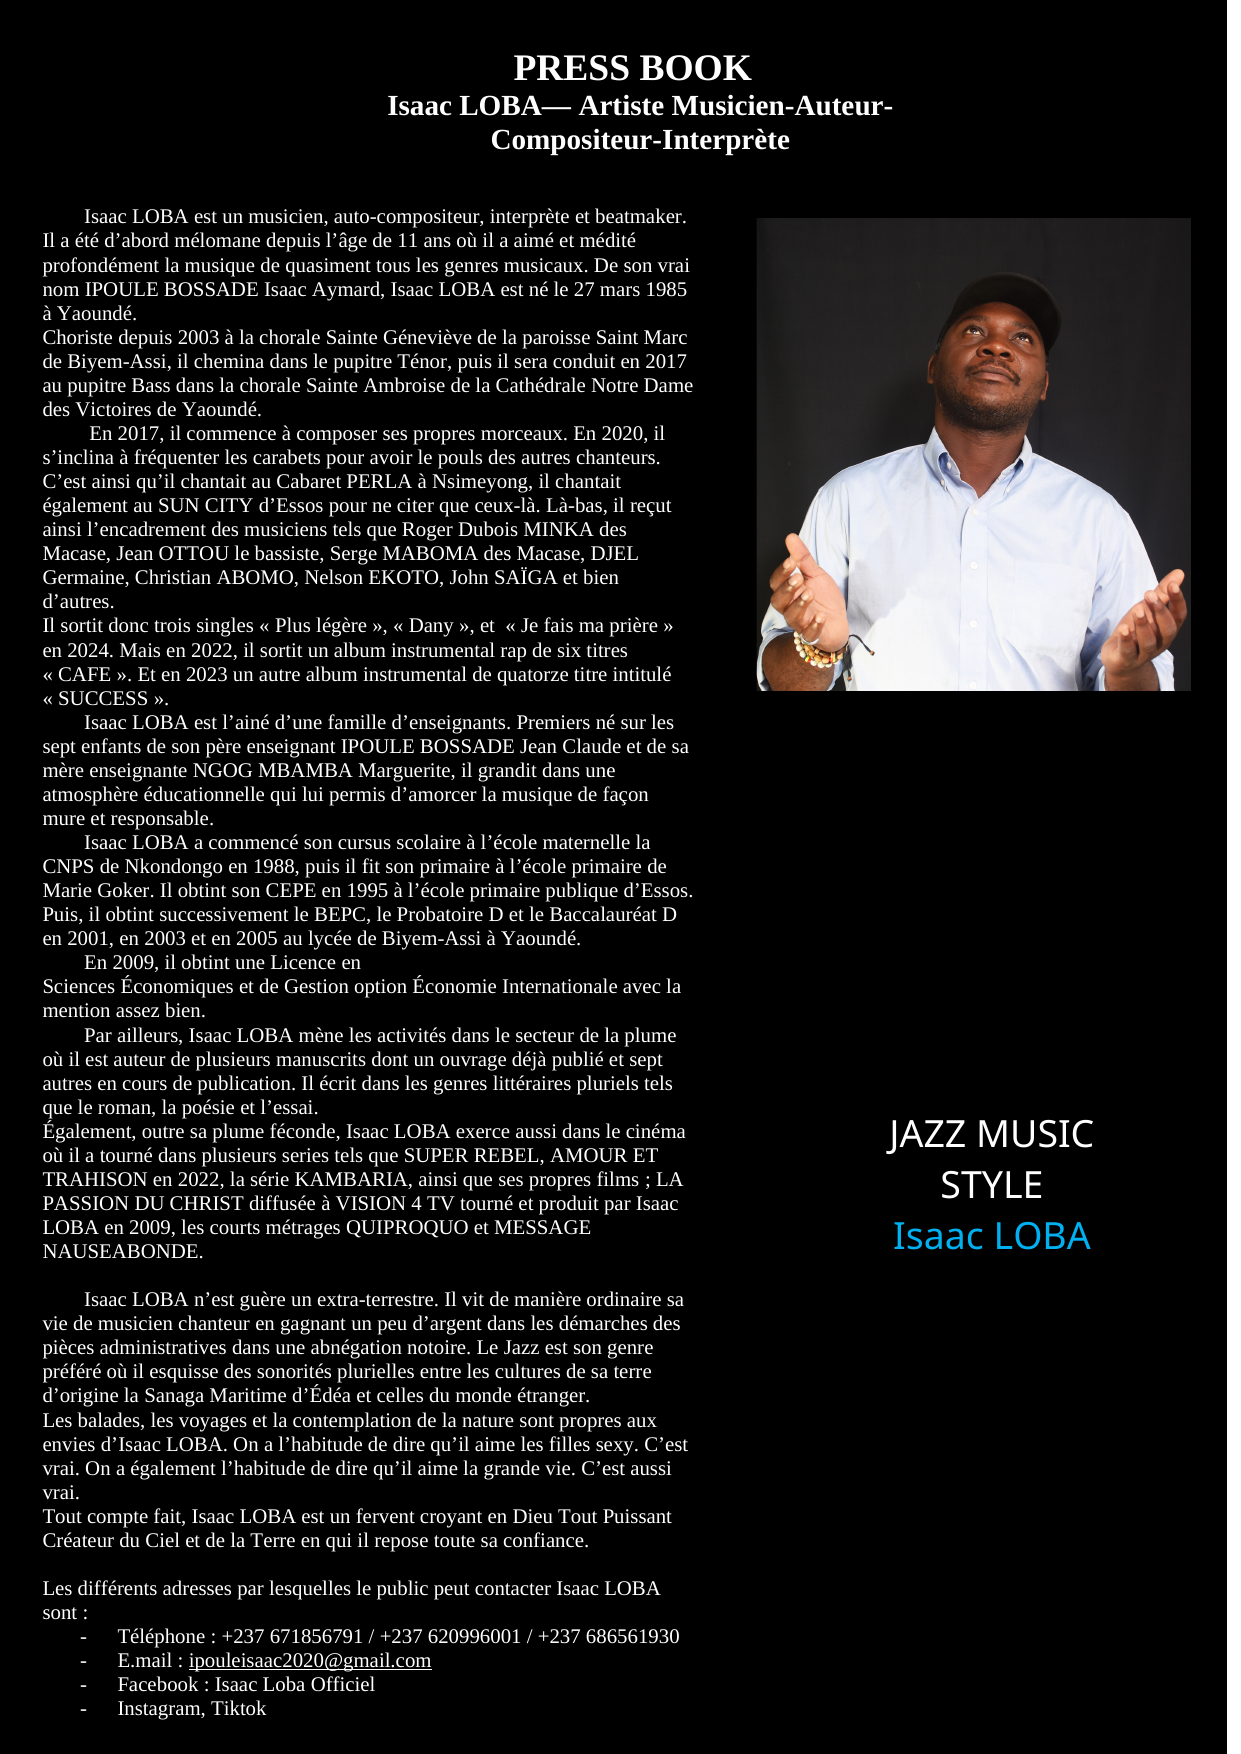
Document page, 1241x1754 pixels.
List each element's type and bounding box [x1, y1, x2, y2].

picture [756, 218, 1191, 691]
